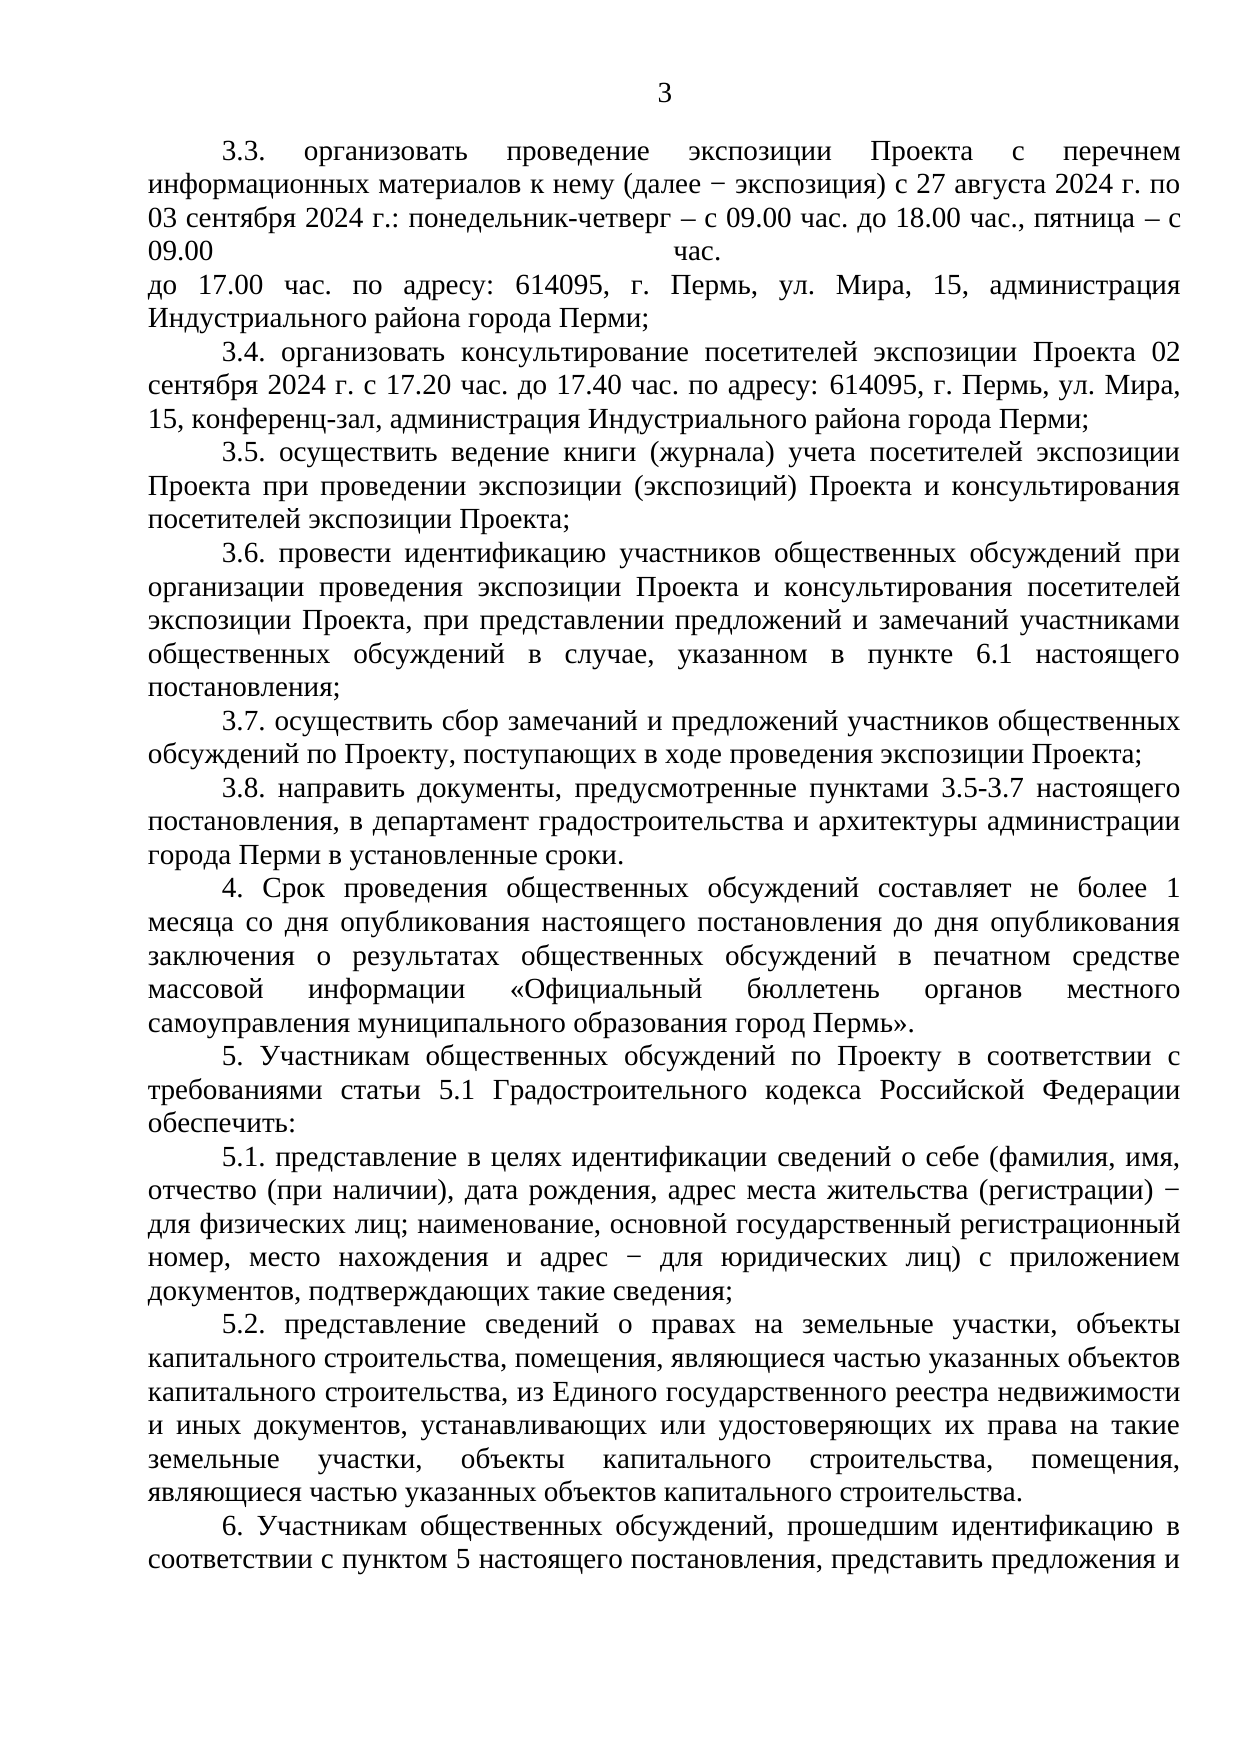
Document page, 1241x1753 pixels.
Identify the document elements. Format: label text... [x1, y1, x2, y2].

text 3.5. осуществить ведение книги (журнала) учета посетителей экспозиции Проекта при проведении экспозиции (экспозиций) Проекта и консультирования посетителей экспозиции Проекта; [148, 434, 1181, 535]
text 5.2. представление сведений о правах на земельные участки, объекты капитального строительства, помещения, являющиеся частью указанных объектов капитального строительства, из Единого государственного реестра недвижимости и иных документов, устанавливающих или удостоверяющих их права на такие земельные участки, объекты капитального строительства, помещения, являющиеся частью указанных объектов капитального строительства. [148, 1307, 1181, 1508]
text 3.8. направить документы, предусмотренные пунктами 3.5-3.7 настоящего постановления, в департамент градостроительства и архитектуры администрации города Перми в установленные сроки. [148, 770, 1181, 871]
text 3.6. провести идентификацию участников общественных обсуждений при организации проведения экспозиции Проекта и консультирования посетителей экспозиции Проекта, при представлении предложений и замечаний участниками общественных обсуждений в случае, указанном в пункте 6.1 настоящего постановления; [148, 535, 1181, 703]
text 3.7. осуществить сбор замечаний и предложений участников общественных обсуждений по Проекту, поступающих в ходе проведения экспозиции Проекта; [148, 703, 1181, 770]
text 5.1. представление в целях идентификации сведений о себе (фамилия, имя, отчество (при наличии), дата рождения, адрес места жительства (регистрации) − для физических лиц; наименование, основной государственный регистрационный номер, место нахождения и адрес − для юридических лиц) с приложением документов, подтверждающих такие сведения; [148, 1139, 1181, 1307]
text 4. Срок проведения общественных обсуждений составляет не более 1 месяца со дня опубликования настоящего постановления до дня опубликования заключения о результатах общественных обсуждений в печатном средстве массовой информации «Официальный бюллетень органов местного самоуправления муниципального образования город Пермь». [148, 871, 1181, 1038]
subtitle 3.4. организовать консультирование посетителей экспозиции Проекта 02 сентября 2024 г. с 17.20 час. до 17.40 час. по адресу: 614095, г. Пермь, ул. Мира, 15, конференц-зал, администрация Индустриального района города Перми; [148, 334, 1181, 434]
text 3.3. организовать проведение экспозиции Проекта с перечнем информационных материалов к нему (далее − экспозиция) с 27 августа 2024 г. по 03 сентября 2024 г.: понедельник-четверг – с 09.00 час. до 18.00 час., пятница – с 09.00 час. до 17.00 час. по адресу: 614095, г. Пермь, ул. Мира, 15, администрация Индустриального района города Перми; [148, 133, 1181, 334]
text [148, 1508, 1181, 1575]
text 5. Участникам общественных обсуждений по Проекту в соответствии с требованиями статьи 5.1 Градостроительного кодекса Российской Федерации обеспечить: [148, 1038, 1181, 1139]
